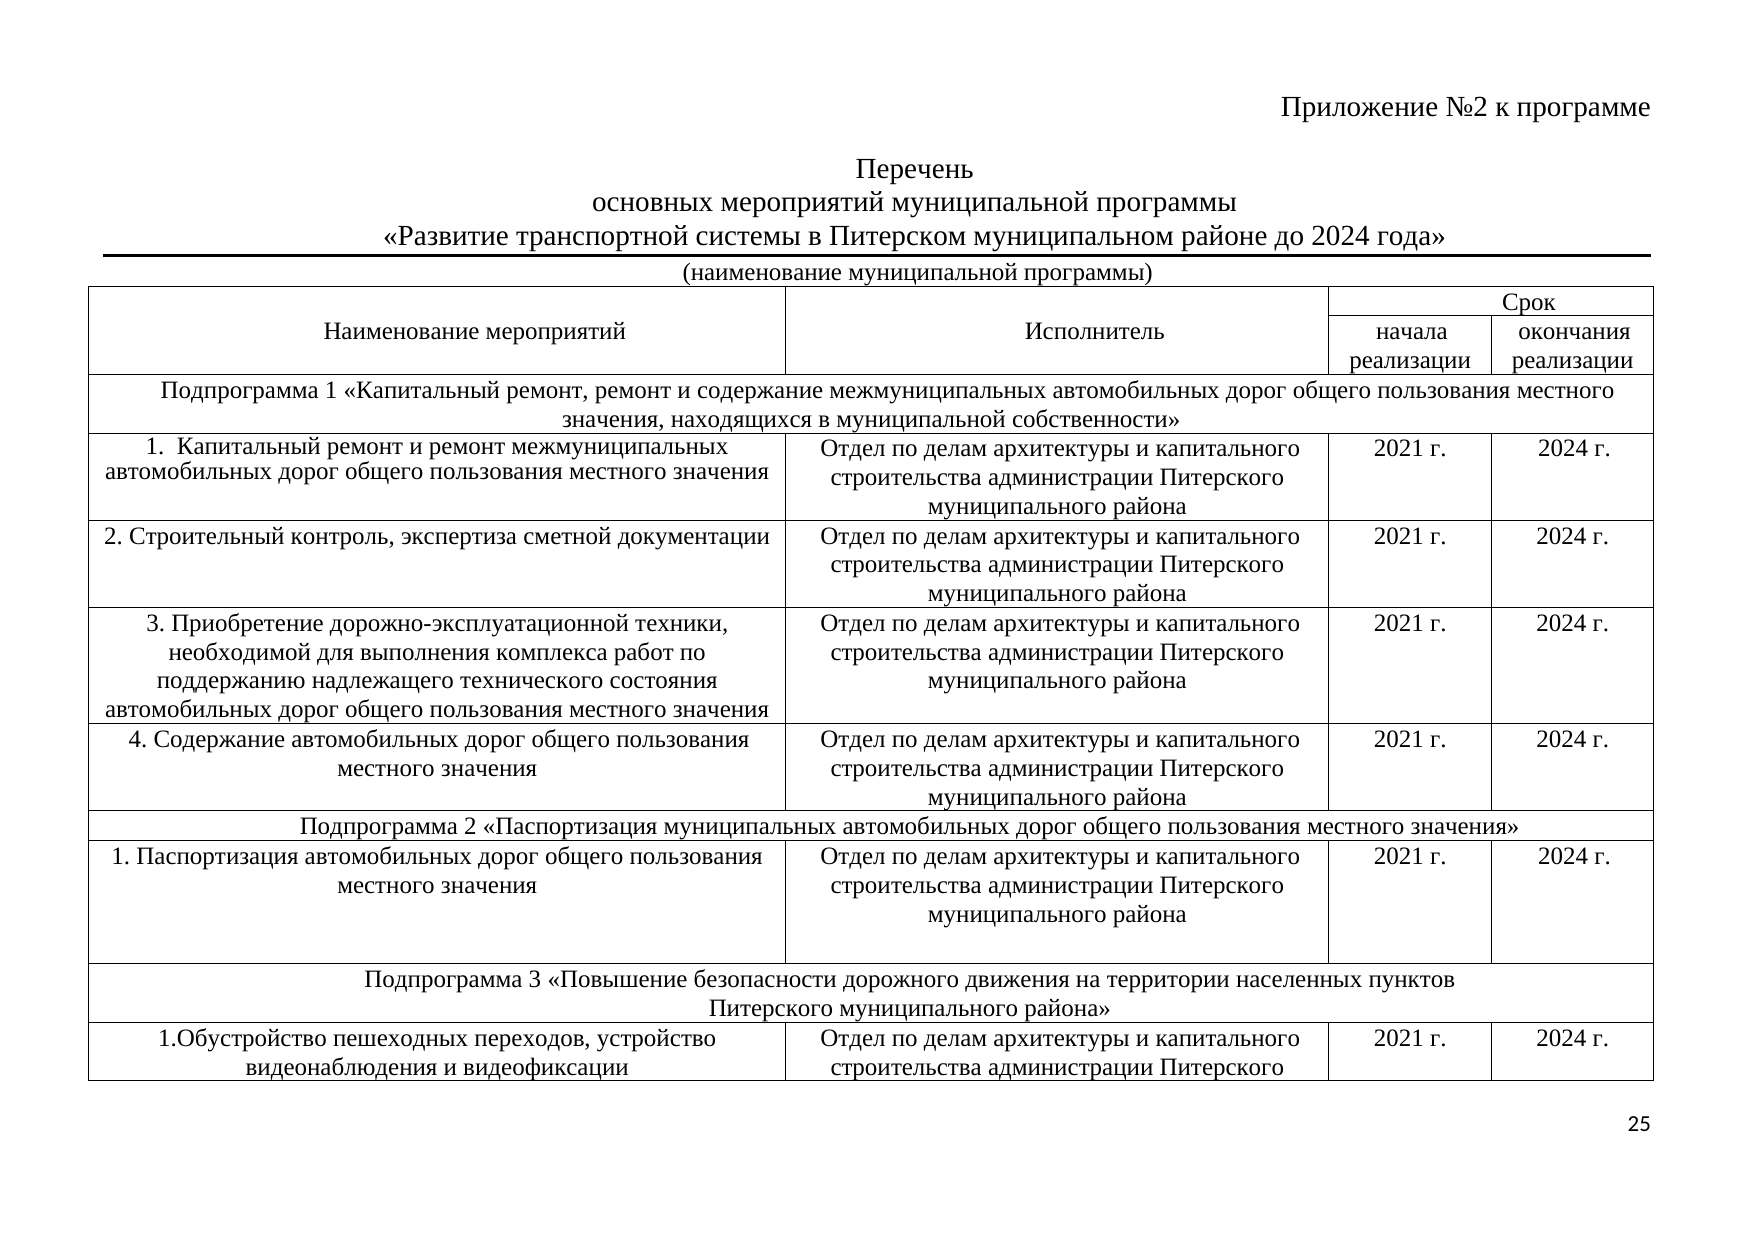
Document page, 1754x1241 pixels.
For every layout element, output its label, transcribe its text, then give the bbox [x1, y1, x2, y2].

table_cell 2021 г. [1329, 434, 1491, 520]
table_header Исполнитель [786, 287, 1328, 374]
text (наименование муниципальной программы) [103, 257, 1651, 286]
table_cell окончания реализации [1492, 316, 1653, 374]
table_cell 2024 г. [1492, 724, 1653, 810]
table_cell Отдел по делам архитектуры и капитального строительства администрации Питерского муниципального района [786, 434, 1328, 520]
table_cell 2024 г. [1492, 841, 1653, 963]
text Приложение №2 к программе [103, 89, 1651, 122]
text «Развитие транспортной системы в Питерском муниципальном районе до 2024 года» [103, 218, 1651, 254]
table_cell 2024 г. [1492, 521, 1653, 607]
table_cell Отдел по делам архитектуры и капитального строительства администрации Питерского муниципального района [786, 841, 1328, 963]
table_header Срок [1329, 287, 1653, 315]
table_cell Подпрограмма 3 «Повышение безопасности дорожного движения на территории населенных пунктов Питерского муниципального района» [89, 964, 1653, 1022]
table_cell 2021 г. [1329, 724, 1491, 810]
table_cell 2. Строительный контроль, экспертиза сметной документации [89, 521, 785, 607]
text Перечень [103, 151, 1651, 184]
table_cell Отдел по делам архитектуры и капитального строительства администрации Питерского муниципального района [786, 521, 1328, 607]
table_cell Подпрограмма 2 «Паспортизация муниципальных автомобильных дорог общего пользования местного значения» [89, 811, 1653, 840]
table_cell Подпрограмма 1 «Капитальный ремонт, ремонт и содержание межмуниципальных автомобильных дорог общего пользования местного значения, находящихся в муниципальной собственности» [89, 375, 1653, 432]
table_cell 3. Приобретение дорожно-эксплуатационной техники, необходимой для выполнения комплекса работ по поддержанию надлежащего технического состояния автомобильных дорог общего пользования местного значения [89, 608, 785, 723]
table_cell 4. Содержание автомобильных дорог общего пользования местного значения [89, 724, 785, 810]
table_cell 1. Паспортизация автомобильных дорог общего пользования местного значения [89, 841, 785, 963]
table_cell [786, 1023, 1328, 1080]
table_cell 2021 г. [1329, 841, 1491, 963]
table_cell 2024 г. [1492, 608, 1653, 723]
table_cell 2021 г. [1329, 521, 1491, 607]
table_cell 2021 г. [1329, 608, 1491, 723]
table_cell 2024 г. [1492, 1023, 1653, 1080]
table_cell 2021 г. [1329, 1023, 1491, 1080]
table_cell 2024 г. [1492, 434, 1653, 520]
table_cell Отдел по делам архитектуры и капитального строительства администрации Питерского муниципального района [786, 724, 1328, 810]
table_header Наименование мероприятий [89, 287, 785, 374]
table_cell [89, 1023, 785, 1080]
table_cell начала реализации [1329, 316, 1491, 374]
text основных мероприятий муниципальной программы [103, 184, 1651, 218]
table_cell Отдел по делам архитектуры и капитального строительства администрации Питерского муниципального района [786, 608, 1328, 723]
table_cell 1. Капитальный ремонт и ремонт межмуниципальных автомобильных дорог общего пользования местного значения [89, 434, 785, 520]
